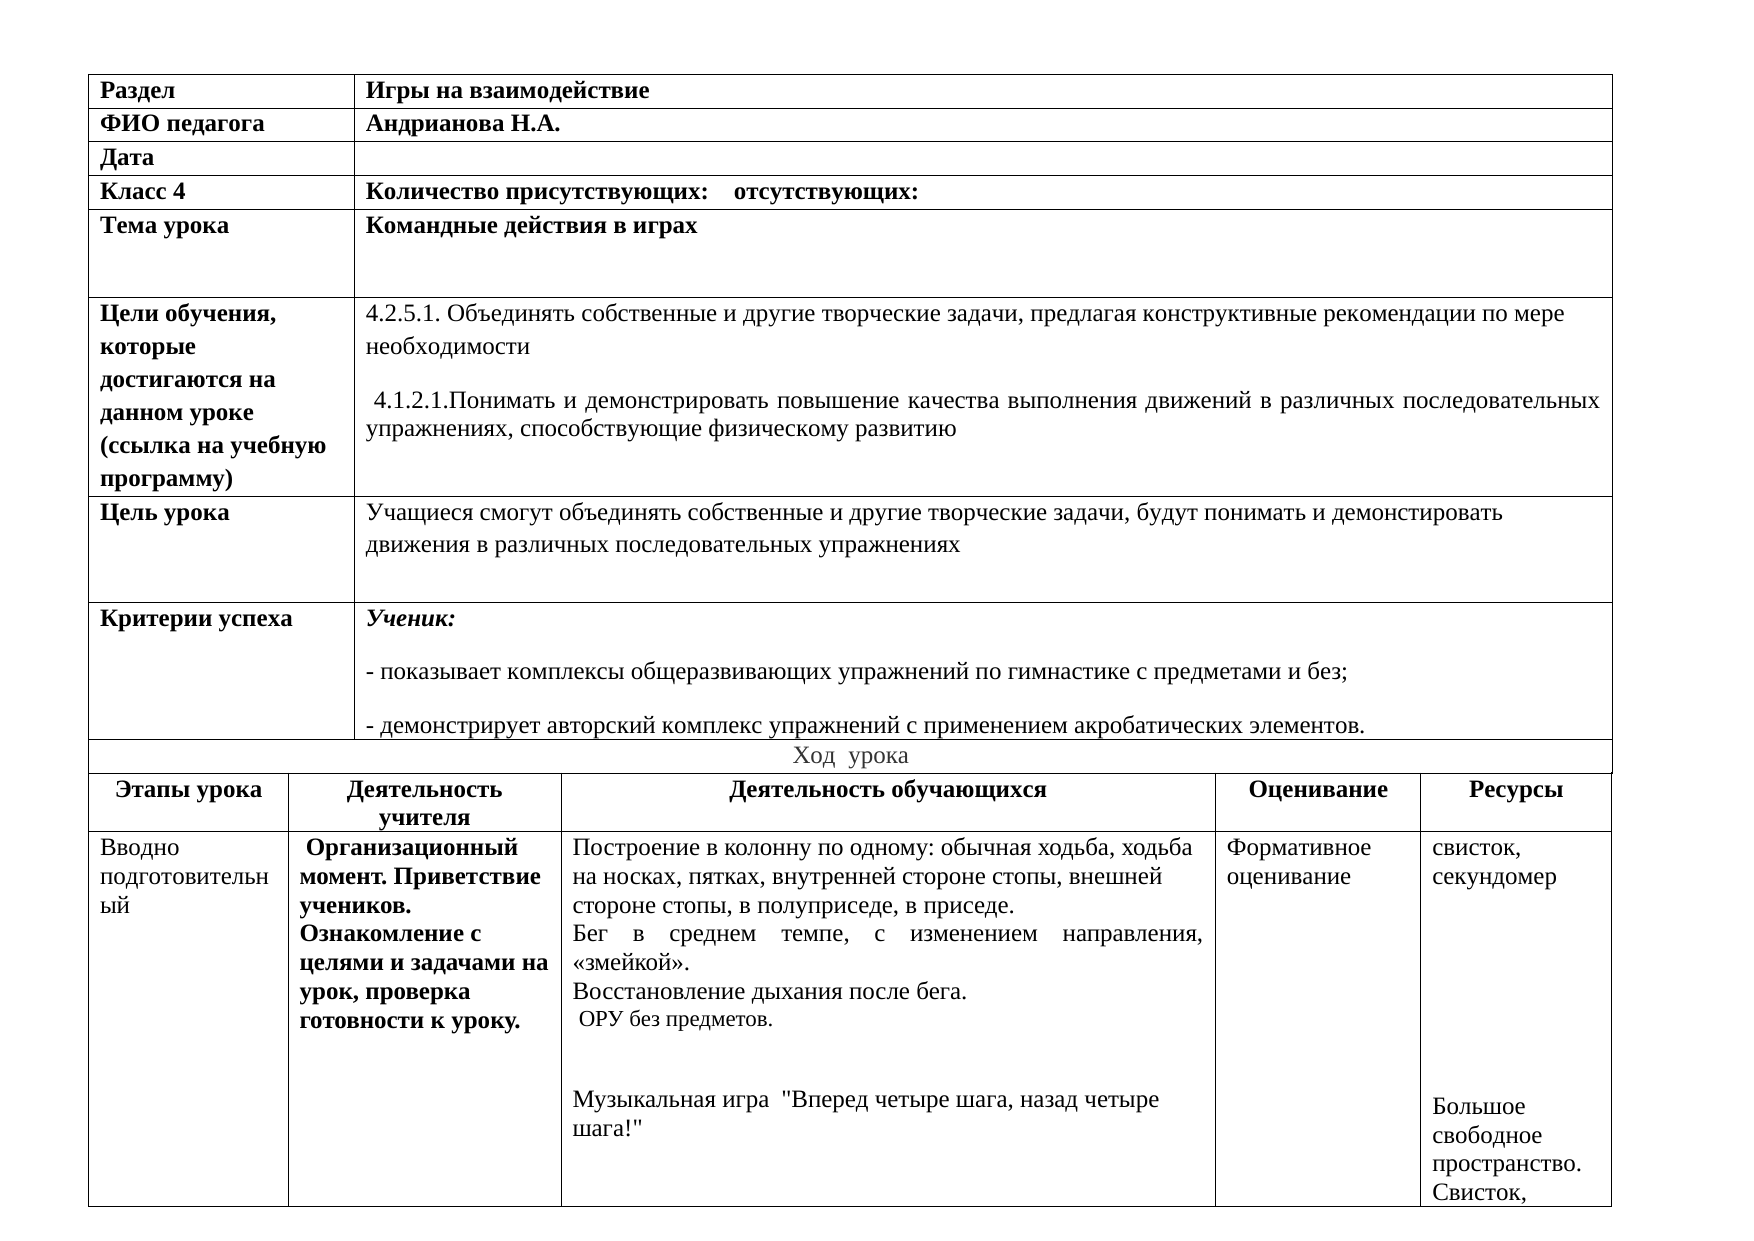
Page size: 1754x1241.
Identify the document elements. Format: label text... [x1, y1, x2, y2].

table_cell ФИО педагога [89, 109, 354, 141]
table_cell Ресурсы [1421, 774, 1611, 831]
table_cell Цель урока [89, 497, 354, 602]
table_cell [89, 832, 288, 1206]
table_cell Ход урока [89, 740, 1612, 773]
table_cell Ученик: - показывает комплексы общеразвивающих упражнений по гимнастике с предметами и без; - демонстрирует авторский комплекс упражнений с применением акробатических элементов. [355, 603, 1612, 739]
table_cell Деятельность учителя [289, 774, 561, 831]
table_cell Количество присутствующих: отсутствующих: [355, 176, 1612, 209]
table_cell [562, 832, 1215, 1206]
table_cell Учащиеся смогут объединять собственные и другие творческие задачи, будут понимать и демонстировать движения в различных последовательных упражнениях [355, 497, 1612, 602]
table_cell Этапы урока [89, 774, 288, 831]
table_cell [355, 142, 1612, 175]
table_cell Оценивание [1216, 774, 1420, 831]
table_cell Деятельность обучающихся [562, 774, 1215, 831]
table_header Игры на взаимодействие [355, 75, 1612, 107]
table_cell Андрианова Н.А. [355, 109, 1612, 141]
table_cell Тема урока [89, 210, 354, 297]
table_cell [1421, 832, 1611, 1206]
table_cell Цели обучения, которые достигаются на данном уроке (ссылка на учебную программу) [89, 298, 354, 496]
table_cell Дата [89, 142, 354, 175]
table_cell 4.2.5.1. Объединять собственные и другие творческие задачи, предлагая конструктивные рекомендации по мере необходимости 4.1.2.1.Понимать и демонстрировать повышение качества выполнения движений в различных последовательных упражнениях, способствующие физическому развитию [355, 298, 1612, 496]
table_cell Командные действия в играх [355, 210, 1612, 297]
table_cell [1216, 832, 1420, 1206]
table_header Раздел [89, 75, 354, 107]
table_cell Критерии успеха [89, 603, 354, 739]
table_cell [289, 832, 561, 1206]
table_cell Класс 4 [89, 176, 354, 209]
